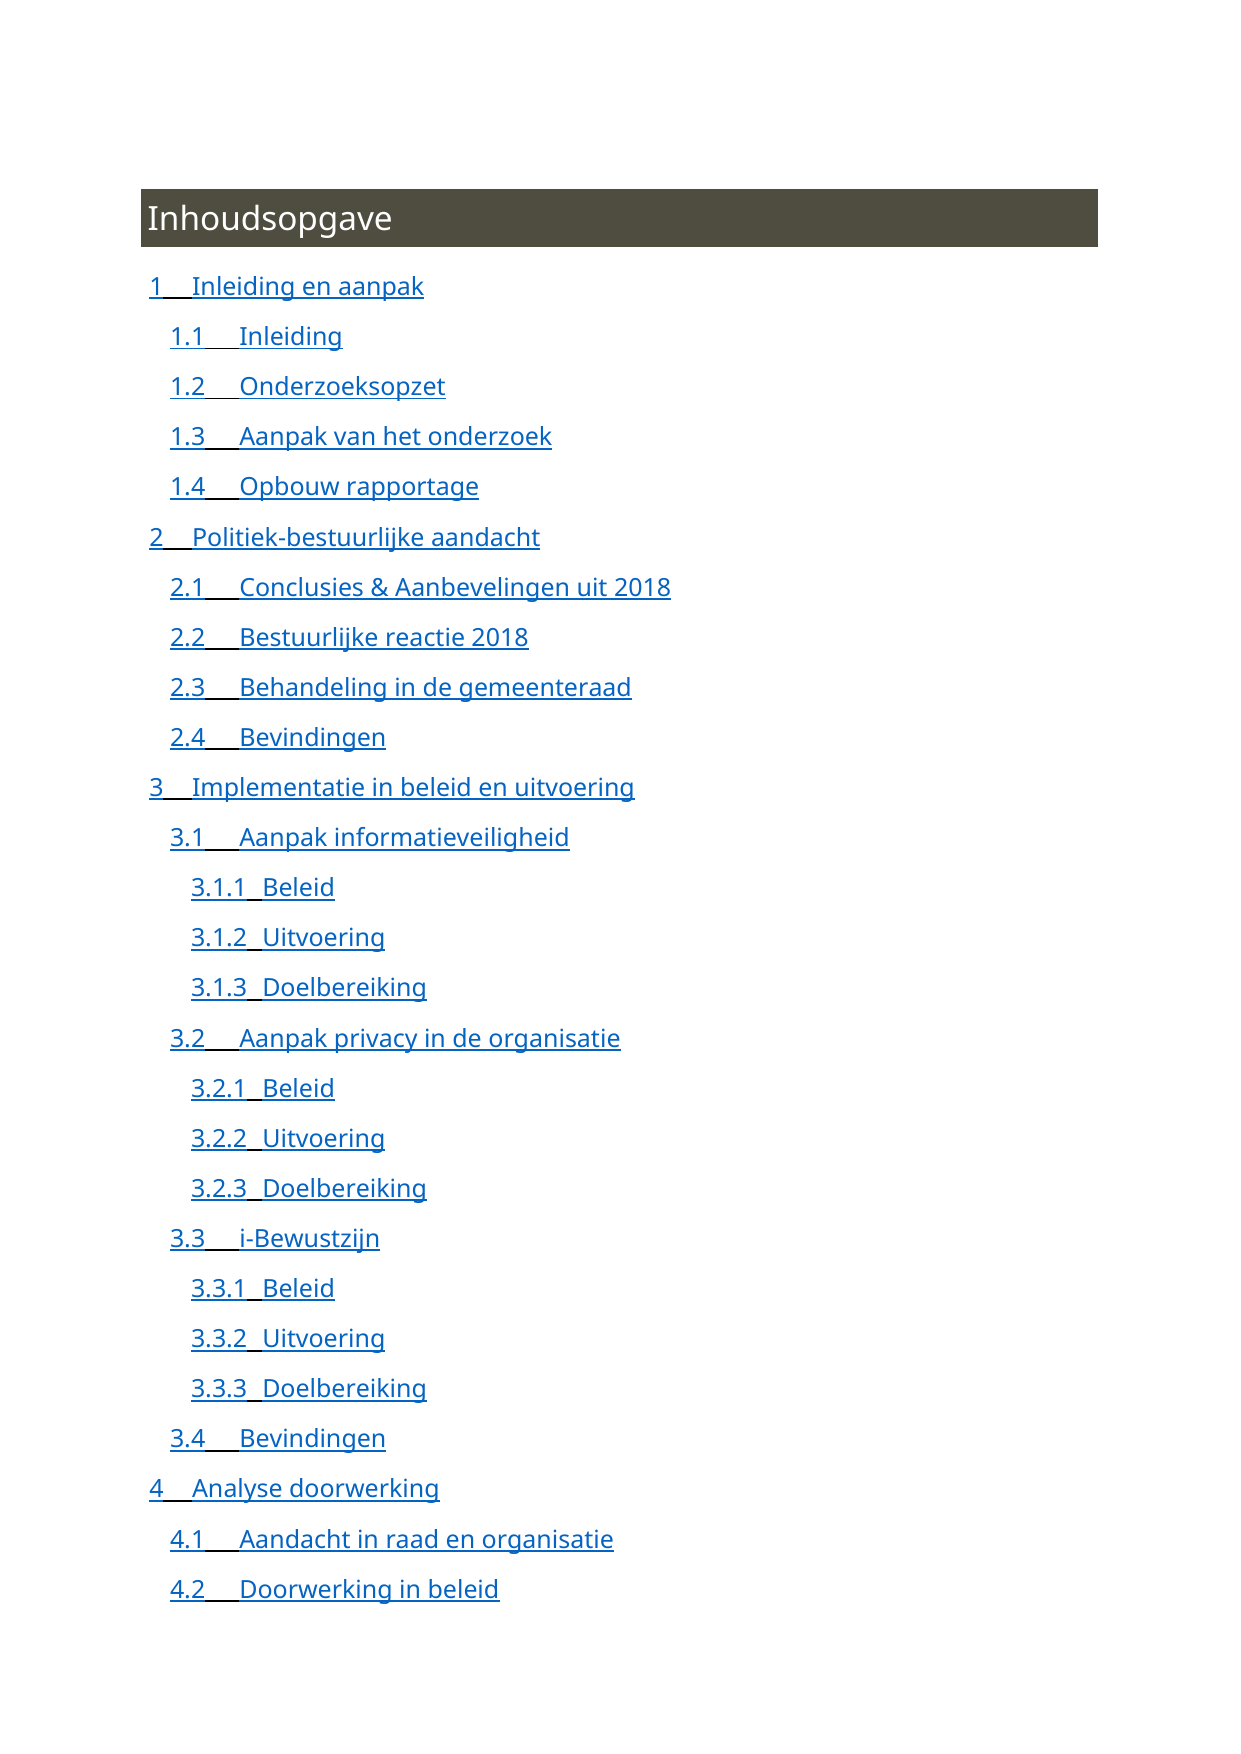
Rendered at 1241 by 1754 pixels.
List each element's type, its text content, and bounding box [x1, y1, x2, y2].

text Inhoudsopgave [148, 195, 1092, 241]
